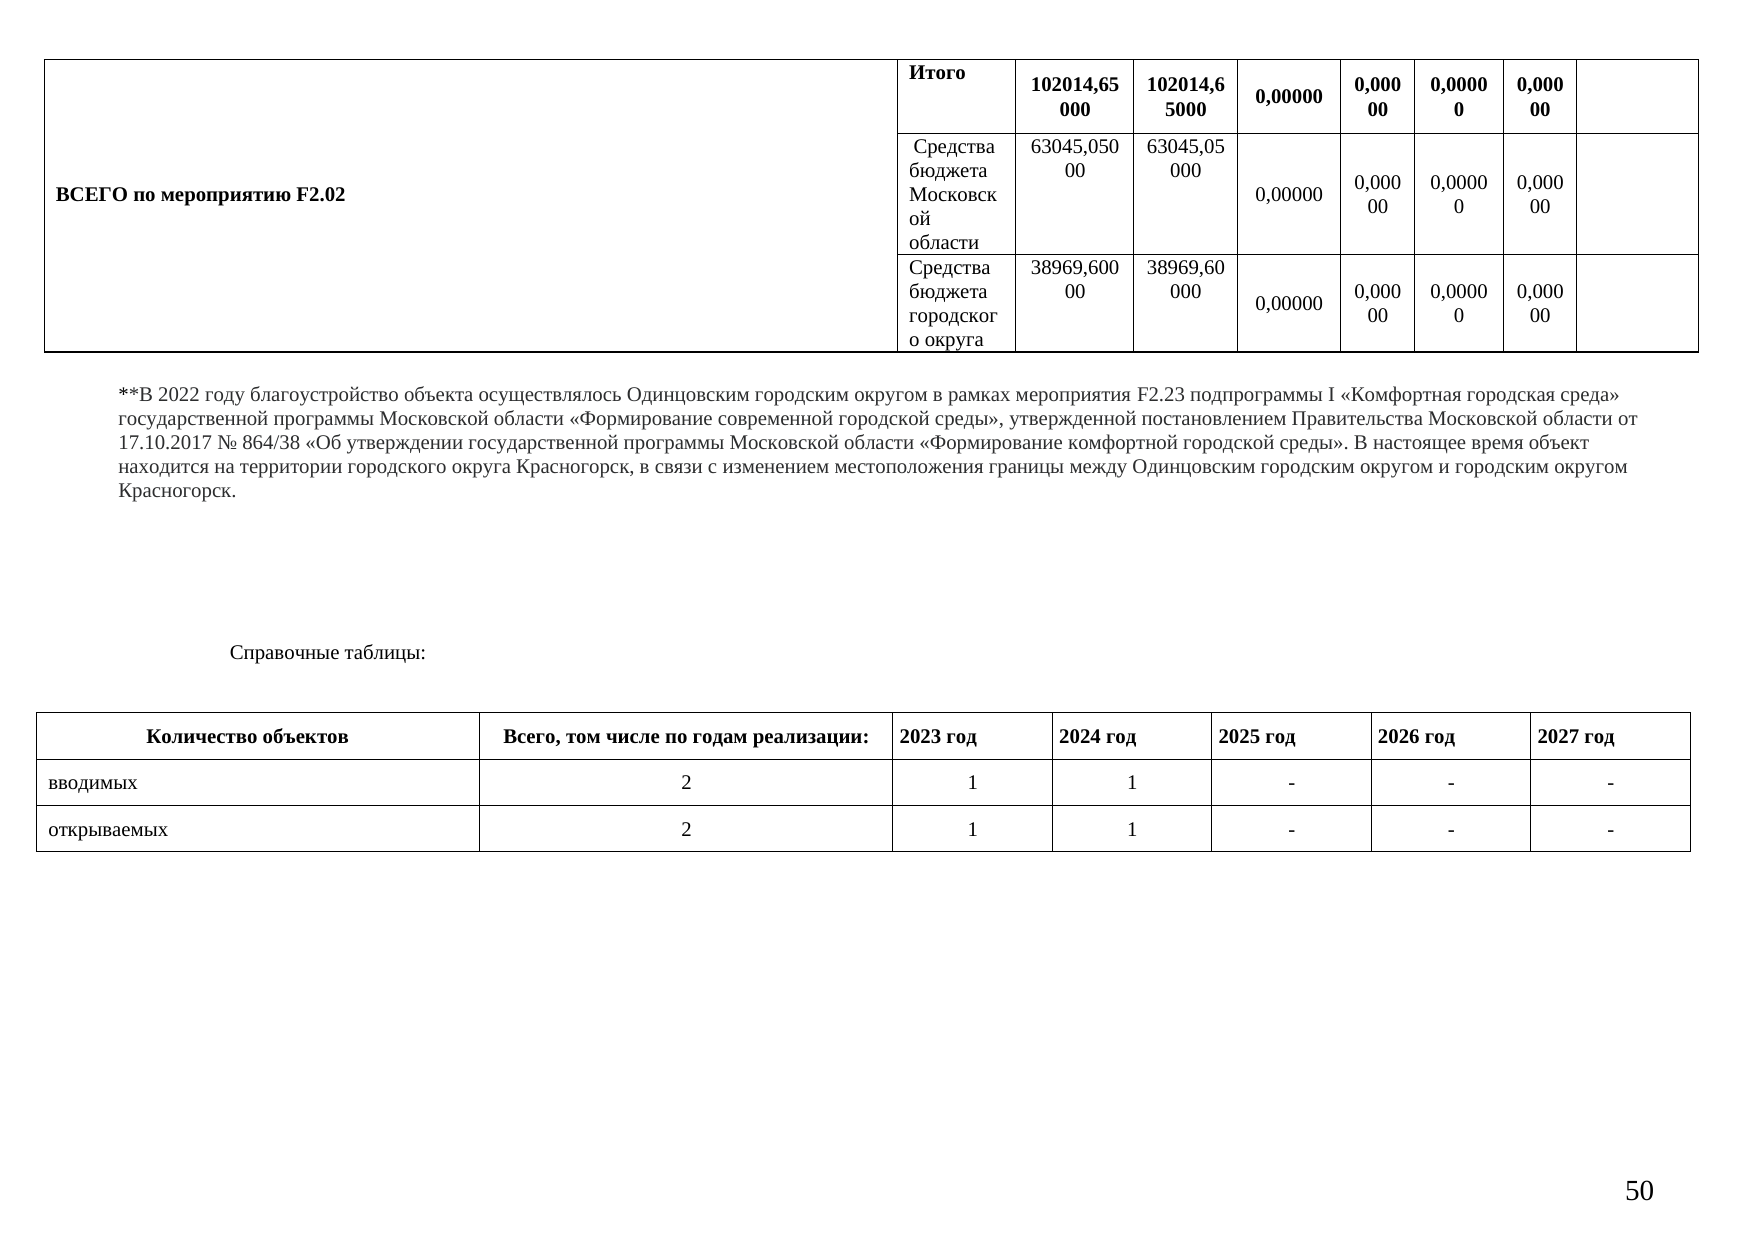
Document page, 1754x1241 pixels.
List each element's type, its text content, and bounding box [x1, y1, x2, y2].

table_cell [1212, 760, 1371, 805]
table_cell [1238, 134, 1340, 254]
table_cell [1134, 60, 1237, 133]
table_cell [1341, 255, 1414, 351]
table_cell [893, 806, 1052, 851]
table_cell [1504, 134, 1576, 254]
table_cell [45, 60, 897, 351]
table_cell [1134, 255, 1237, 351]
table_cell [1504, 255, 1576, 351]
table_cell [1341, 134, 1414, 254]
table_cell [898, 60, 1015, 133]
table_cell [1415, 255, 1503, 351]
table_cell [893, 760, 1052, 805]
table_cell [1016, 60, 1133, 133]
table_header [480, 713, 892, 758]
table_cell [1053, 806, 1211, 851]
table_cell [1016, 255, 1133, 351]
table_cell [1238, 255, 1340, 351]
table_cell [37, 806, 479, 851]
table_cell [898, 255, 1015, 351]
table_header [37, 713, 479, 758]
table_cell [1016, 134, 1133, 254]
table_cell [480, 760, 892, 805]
text **В 2022 году благоустройство объекта осуществлялось Одинцовским городским округом в рамках мероприятия F2.23 подпрограммы I «Комфортная городская среда» государственной программы Московской области «Формирование современной городской среды», утвержденной постановлением Правительства Московской области от 17.10.2017 № 864/38 «Об утверждении государственной программы Московской области «Формирование комфортной городской среды». В настоящее время объект находится на территории городского округа Красногорск, в связи с изменением местоположения границы между Одинцовским городским округом и городским округом Красногорск. [118, 382, 1654, 502]
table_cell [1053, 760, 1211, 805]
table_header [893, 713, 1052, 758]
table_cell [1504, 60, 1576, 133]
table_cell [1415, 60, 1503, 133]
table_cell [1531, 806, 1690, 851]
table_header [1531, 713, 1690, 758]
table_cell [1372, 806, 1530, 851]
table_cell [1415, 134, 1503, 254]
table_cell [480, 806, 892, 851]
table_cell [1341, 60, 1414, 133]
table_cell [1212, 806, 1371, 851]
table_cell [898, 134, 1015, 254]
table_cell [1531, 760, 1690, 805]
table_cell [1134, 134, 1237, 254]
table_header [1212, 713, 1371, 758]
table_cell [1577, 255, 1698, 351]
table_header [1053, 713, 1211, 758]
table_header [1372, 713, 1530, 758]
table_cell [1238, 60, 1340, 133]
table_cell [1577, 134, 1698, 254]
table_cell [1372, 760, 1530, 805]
list Справочные таблицы: [229, 639, 1654, 664]
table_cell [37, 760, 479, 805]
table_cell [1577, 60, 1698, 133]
